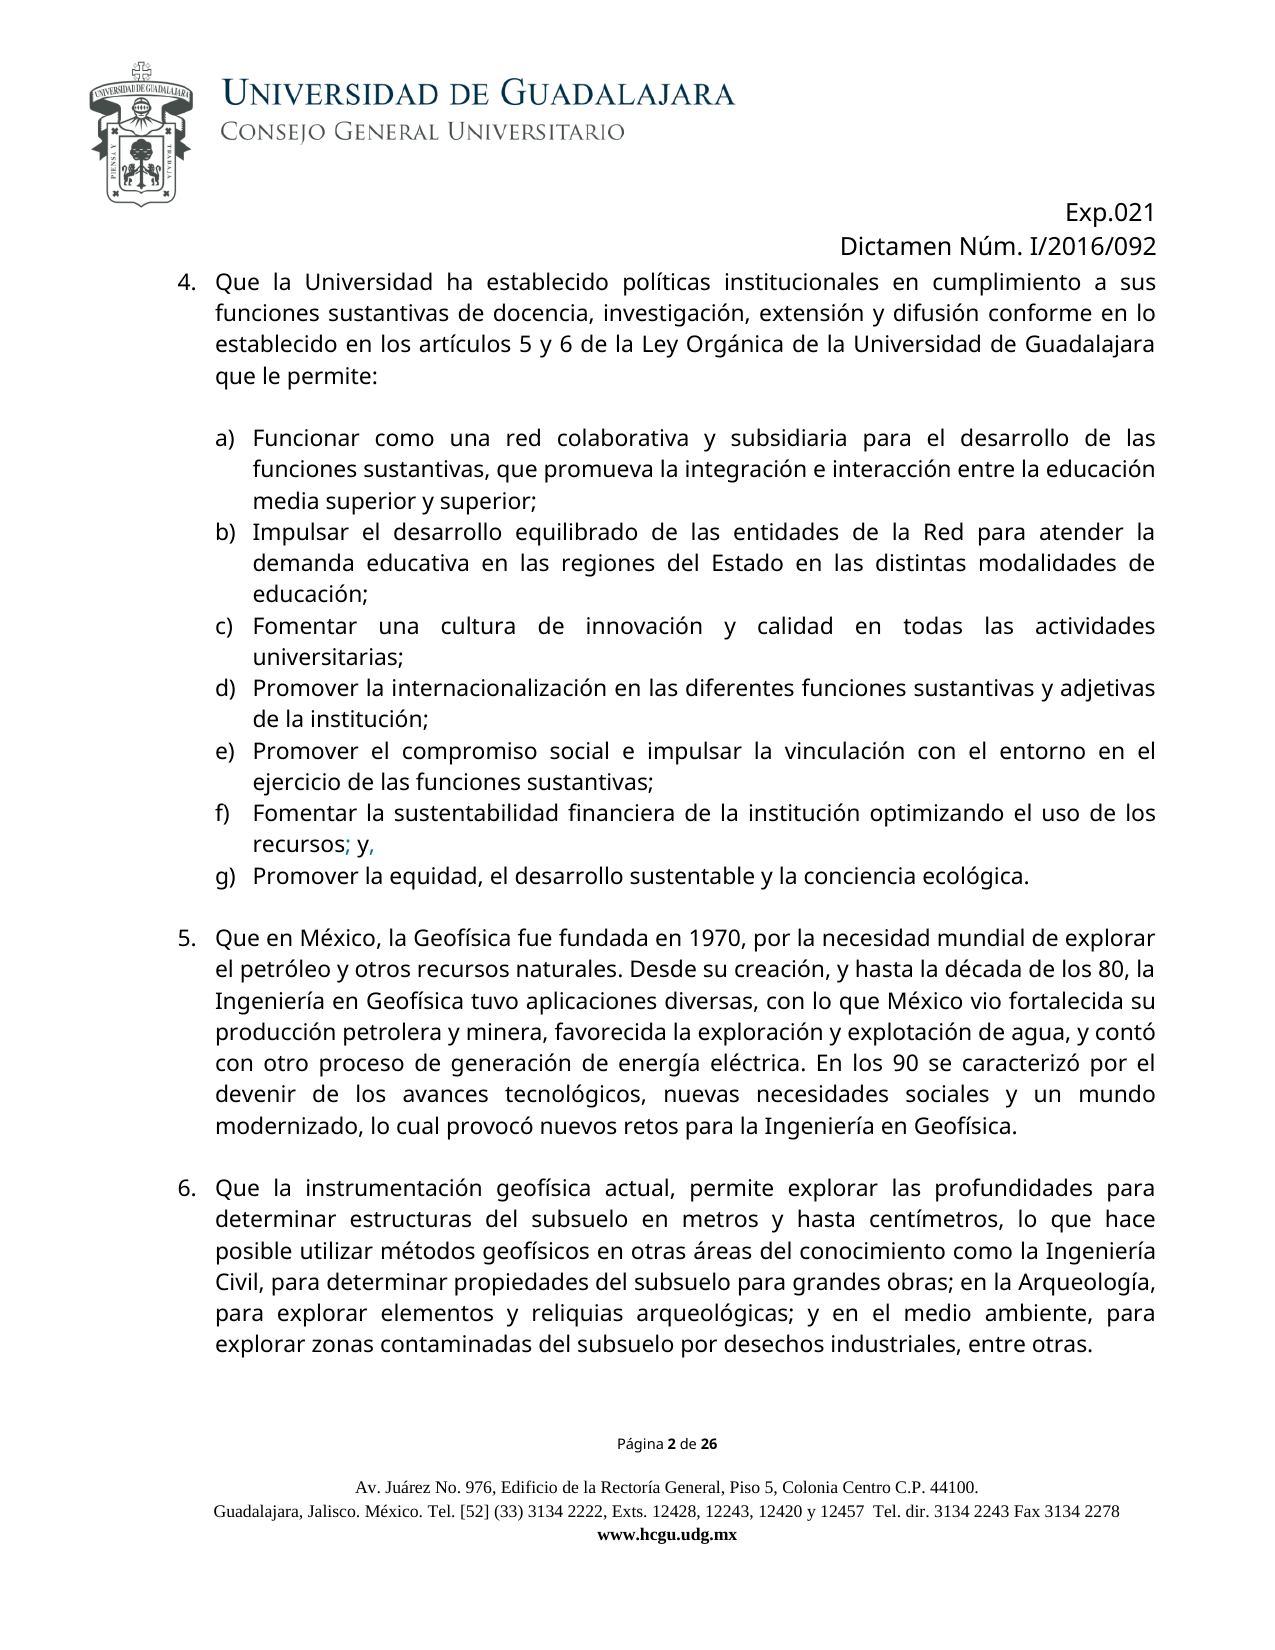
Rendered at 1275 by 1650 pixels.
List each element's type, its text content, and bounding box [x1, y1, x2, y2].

list Funcionar como una red colaborativa y subsidiaria para el desarrollo de las funciones sustantivas, que promueva la integración e interacción entre la educación media superior y superior; [215, 422, 1157, 516]
list Que la Universidad ha establecido políticas institucionales en cumplimiento a sus funciones sustantivas de docencia, investigación, extensión y difusión conforme en lo establecido en los artículos 5 y 6 de la Ley Orgánica de la Universidad de Guadalajara que le permite: [177, 266, 1157, 391]
list Que la instrumentación geofísica actual, permite explorar las profundidades para determinar estructuras del subsuelo en metros y hasta centímetros, lo que hace posible utilizar métodos geofísicos en otras áreas del conocimiento como la Ingeniería Civil, para determinar propiedades del subsuelo para grandes obras; en la Arqueología, para explorar elementos y reliquias arqueológicas; y en el medio ambiente, para explorar zonas contaminadas del subsuelo por desechos industriales, entre otras. [177, 1172, 1157, 1359]
list Fomentar la sustentabilidad financiera de la institución optimizando el uso de los recursos; y, [215, 797, 1157, 859]
list Impulsar el desarrollo equilibrado de las entidades de la Red para atender la demanda educativa en las regiones del Estado en las distintas modalidades de educación; [215, 516, 1157, 609]
picture [1, 1, 1274, 268]
list Promover la equidad, el desarrollo sustentable y la conciencia ecológica. [215, 859, 1157, 891]
list Promover el compromiso social e impulsar la vinculación con el entorno en el ejercicio de las funciones sustantivas; [215, 734, 1157, 797]
list Que en México, la Geofísica fue fundada en 1970, por la necesidad mundial de explorar el petróleo y otros recursos naturales. Desde su creación, y hasta la década de los 80, la Ingeniería en Geofísica tuvo aplicaciones diversas, con lo que México vio fortalecida su producción petrolera y minera, favorecida la exploración y explotación de agua, y contó con otro proceso de generación de energía eléctrica. En los 90 se caracterizó por el devenir de los avances tecnológicos, nuevas necesidades sociales y un mundo modernizado, lo cual provocó nuevos retos para la Ingeniería en Geofísica. [177, 922, 1157, 1141]
list Promover la internacionalización en las diferentes funciones sustantivas y adjetivas de la institución; [215, 672, 1157, 734]
list Fomentar una cultura de innovación y calidad en todas las actividades universitarias; [215, 609, 1157, 672]
